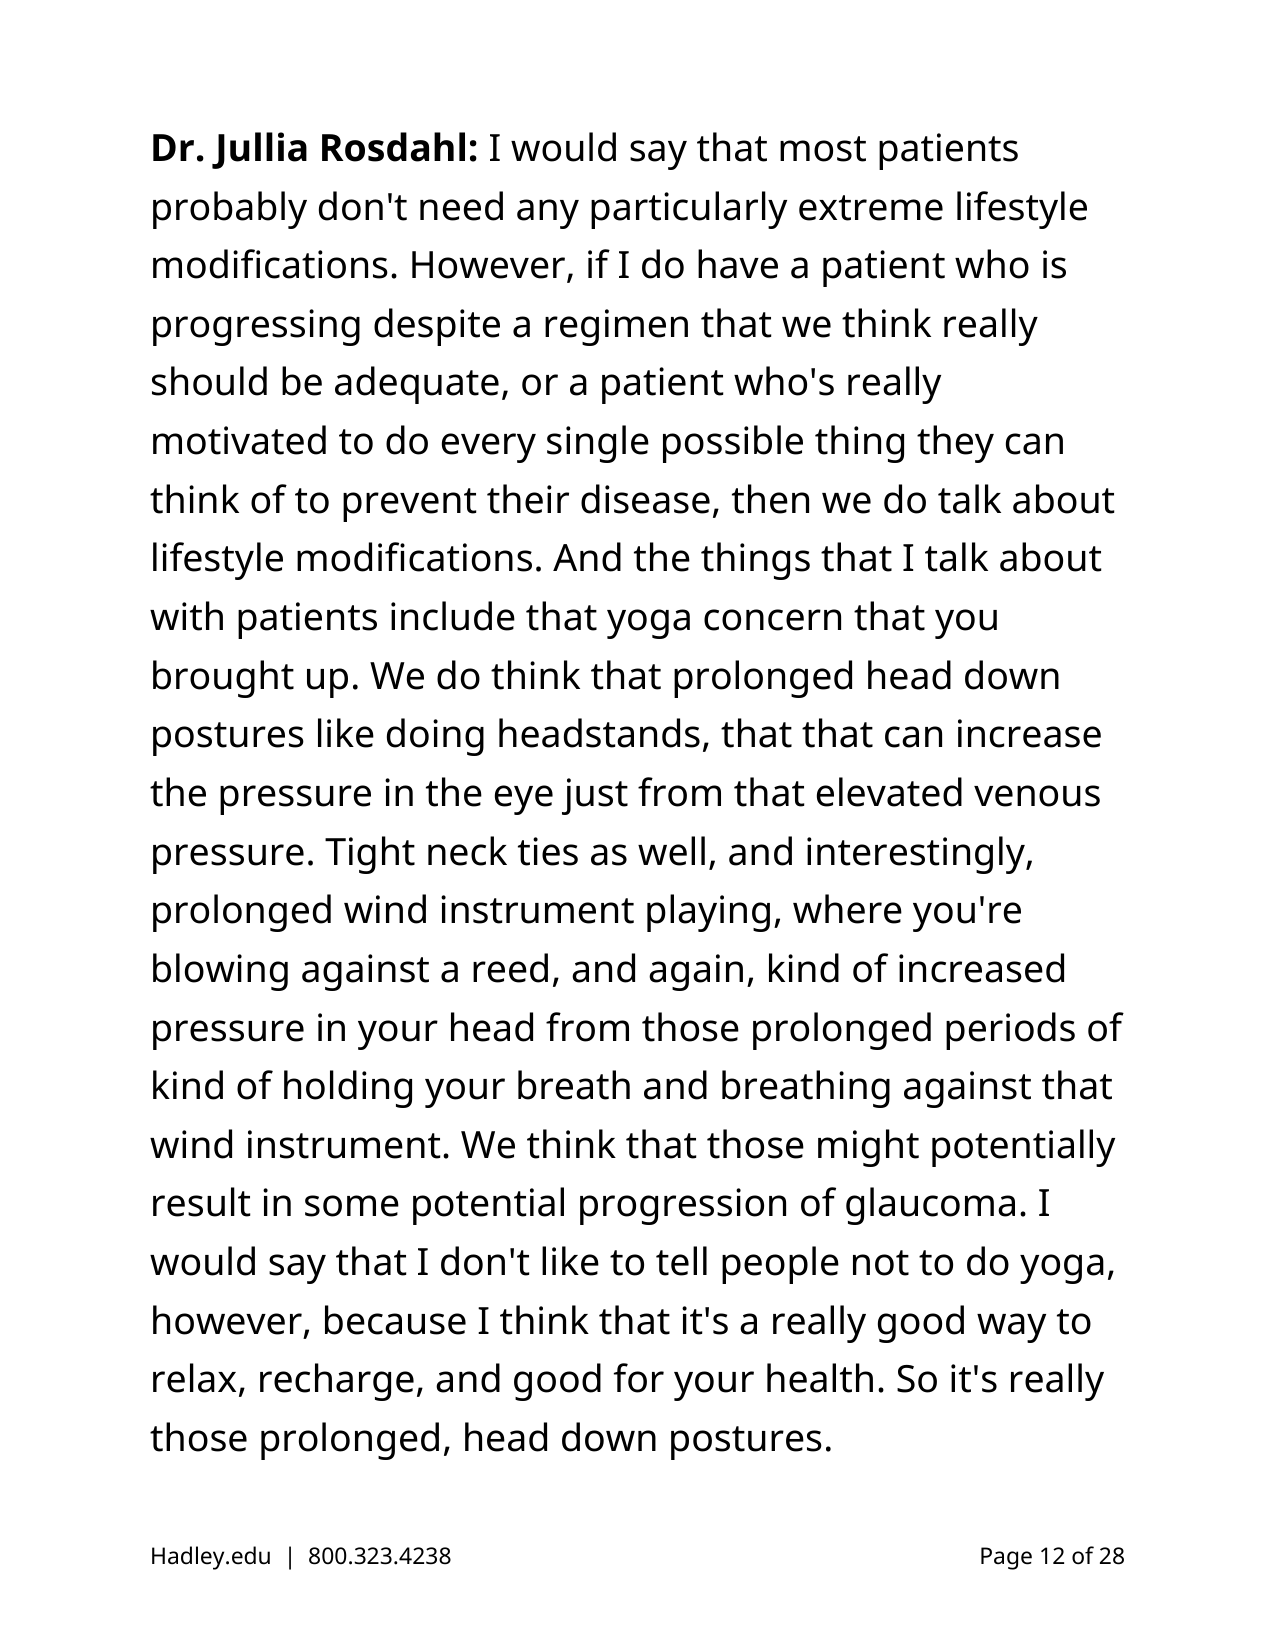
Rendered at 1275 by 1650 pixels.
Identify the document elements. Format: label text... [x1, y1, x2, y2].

text Dr. Jullia Rosdahl: I would say that most patients probably don't need any particularly extreme lifestyle modifications. However, if I do have a patient who is progressing despite a regimen that we think really should be adequate, or a patient who's really motivated to do every single possible thing they can think of to prevent their disease, then we do talk about lifestyle modifications. And the things that I talk about with patients include that yoga concern that you brought up. We do think that prolonged head down postures like doing headstands, that that can increase the pressure in the eye just from that elevated venous pressure. Tight neck ties as well, and interestingly, prolonged wind instrument playing, where you're blowing against a reed, and again, kind of increased pressure in your head from those prolonged periods of kind of holding your breath and breathing against that wind instrument. We think that those might potentially result in some potential progression of glaucoma. I would say that I don't like to tell people not to do yoga, however, because I think that it's a really good way to relax, recharge, and good for your health. So it's really those prolonged, head down postures. [150, 121, 1125, 1462]
